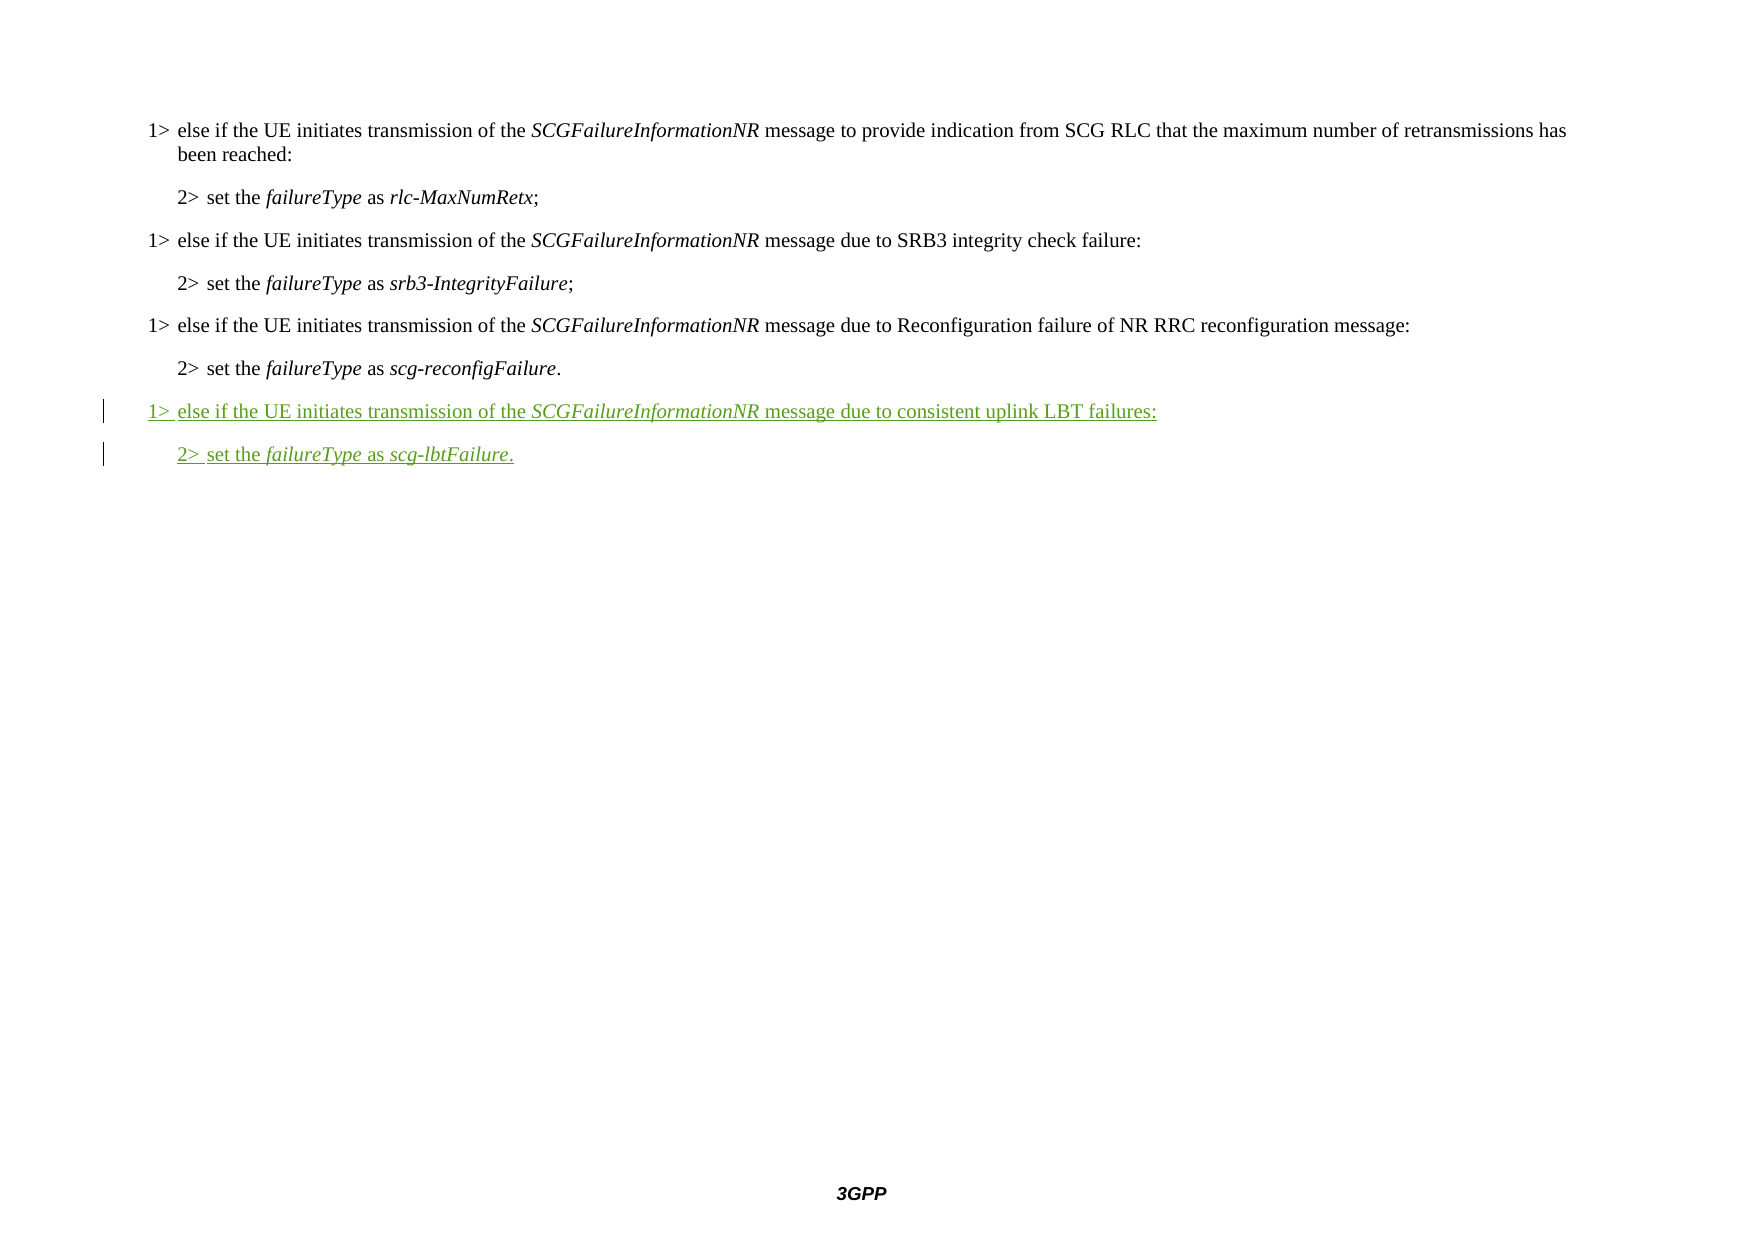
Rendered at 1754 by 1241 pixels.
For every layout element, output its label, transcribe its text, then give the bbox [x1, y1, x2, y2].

text 1> else if the UE initiates transmission of the SCGFailureInformationNR message due to Reconfiguration failure of NR RRC reconfiguration message: [148, 313, 1606, 337]
text 1> else if the UE initiates transmission of the SCGFailureInformationNR message due to SRB3 integrity check failure: [148, 228, 1606, 252]
text 2> set the failureType as rlc-MaxNumRetx; [177, 185, 1606, 209]
text 2> set the failureType as scg-reconfigFailure. [177, 356, 1606, 380]
text 1> else if the UE initiates transmission of the SCGFailureInformationNR message to provide indication from SCG RLC that the maximum number of retransmissions has been reached: [148, 118, 1606, 166]
text 2> set the failureType as srb3-IntegrityFailure; [177, 271, 1606, 294]
